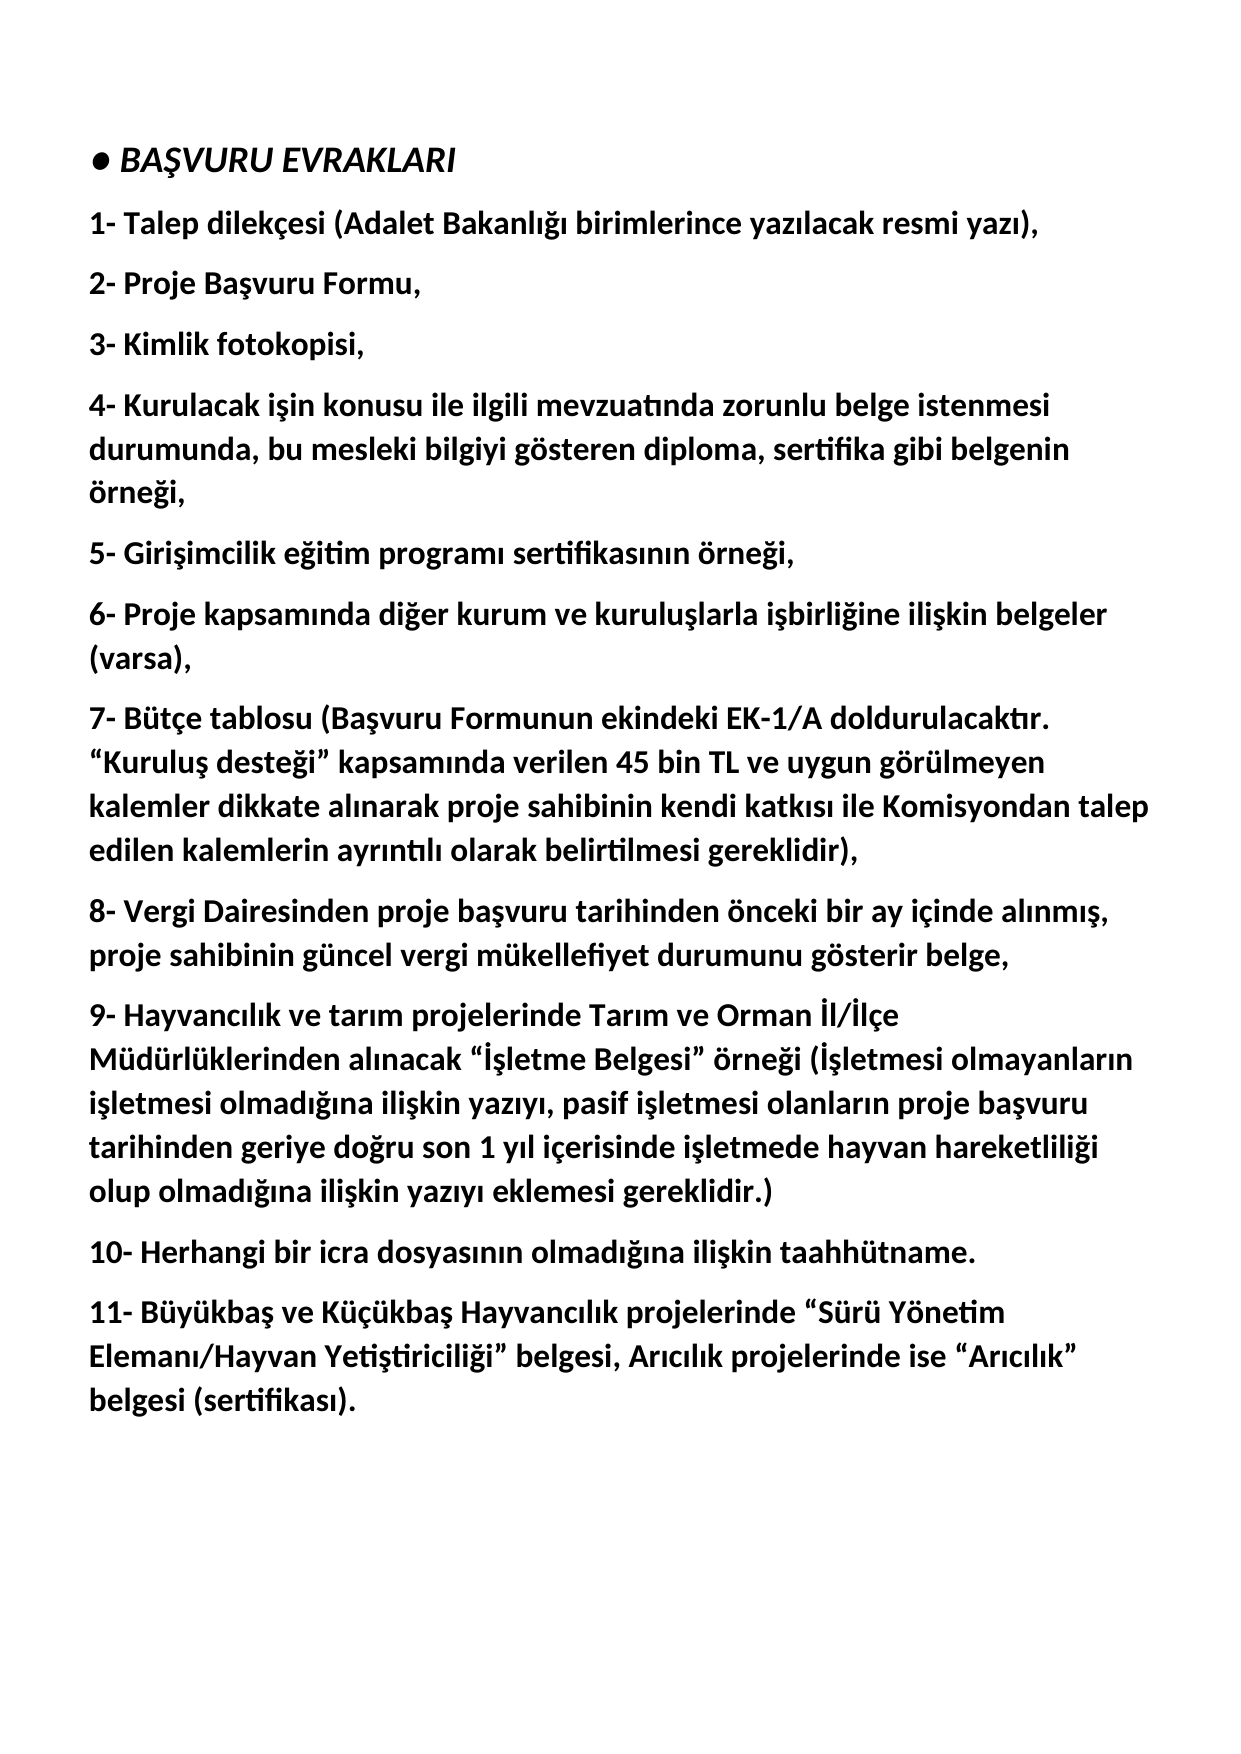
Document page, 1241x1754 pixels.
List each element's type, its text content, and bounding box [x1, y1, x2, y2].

text 5- Girişimcilik eğitim programı sertifikasının örneği, [89, 532, 1152, 573]
text 8- Vergi Dairesinden proje başvuru tarihinden önceki bir ay içinde alınmış, proje sahibinin güncel vergi mükellefiyet durumunu gösterir belge, [89, 890, 1152, 974]
text 9- Hayvancılık ve tarım projelerinde Tarım ve Orman İl/İlçe Müdürlüklerinden alınacak “İşletme Belgesi” örneği (İşletmesi olmayanların işletmesi olmadığına ilişkin yazıyı, pasif işletmesi olanların proje başvuru tarihinden geriye doğru son 1 yıl içerisinde işletmede hayvan hareketliliği olup olmadığına ilişkin yazıyı eklemesi gereklidir.) [89, 994, 1152, 1211]
text 7- Bütçe tablosu (Başvuru Formunun ekindeki EK-1/A doldurulacaktır. “Kuruluş desteği” kapsamında verilen 45 bin TL ve uygun görülmeyen kalemler dikkate alınarak proje sahibinin kendi katkısı ile Komisyondan talep edilen kalemlerin ayrıntılı olarak belirtilmesi gereklidir), [89, 697, 1152, 870]
text 6- Proje kapsamında diğer kurum ve kuruluşlarla işbirliğine ilişkin belgeler (varsa), [89, 593, 1152, 677]
text 11- Büyükbaş ve Küçükbaş Hayvancılık projelerinde “Sürü Yönetim Elemanı/Hayvan Yetiştiriciliği” belgesi, Arıcılık projelerinde ise “Arıcılık” belgesi (sertifikası). [89, 1291, 1152, 1420]
text 4- Kurulacak işin konusu ile ilgili mevzuatında zorunlu belge istenmesi durumunda, bu mesleki bilgiyi gösteren diploma, sertifika gibi belgenin örneği, [89, 383, 1152, 512]
text 1- Talep dilekçesi (Adalet Bakanlığı birimlerince yazılacak resmi yazı), [89, 202, 1152, 242]
text 2- Proje Başvuru Formu, [89, 262, 1152, 303]
text ● BAŞVURU EVRAKLARI [89, 136, 1152, 181]
text 10- Herhangi bir icra dosyasının olmadığına ilişkin taahhütname. [89, 1231, 1152, 1272]
text 3- Kimlik fotokopisi, [89, 323, 1152, 364]
